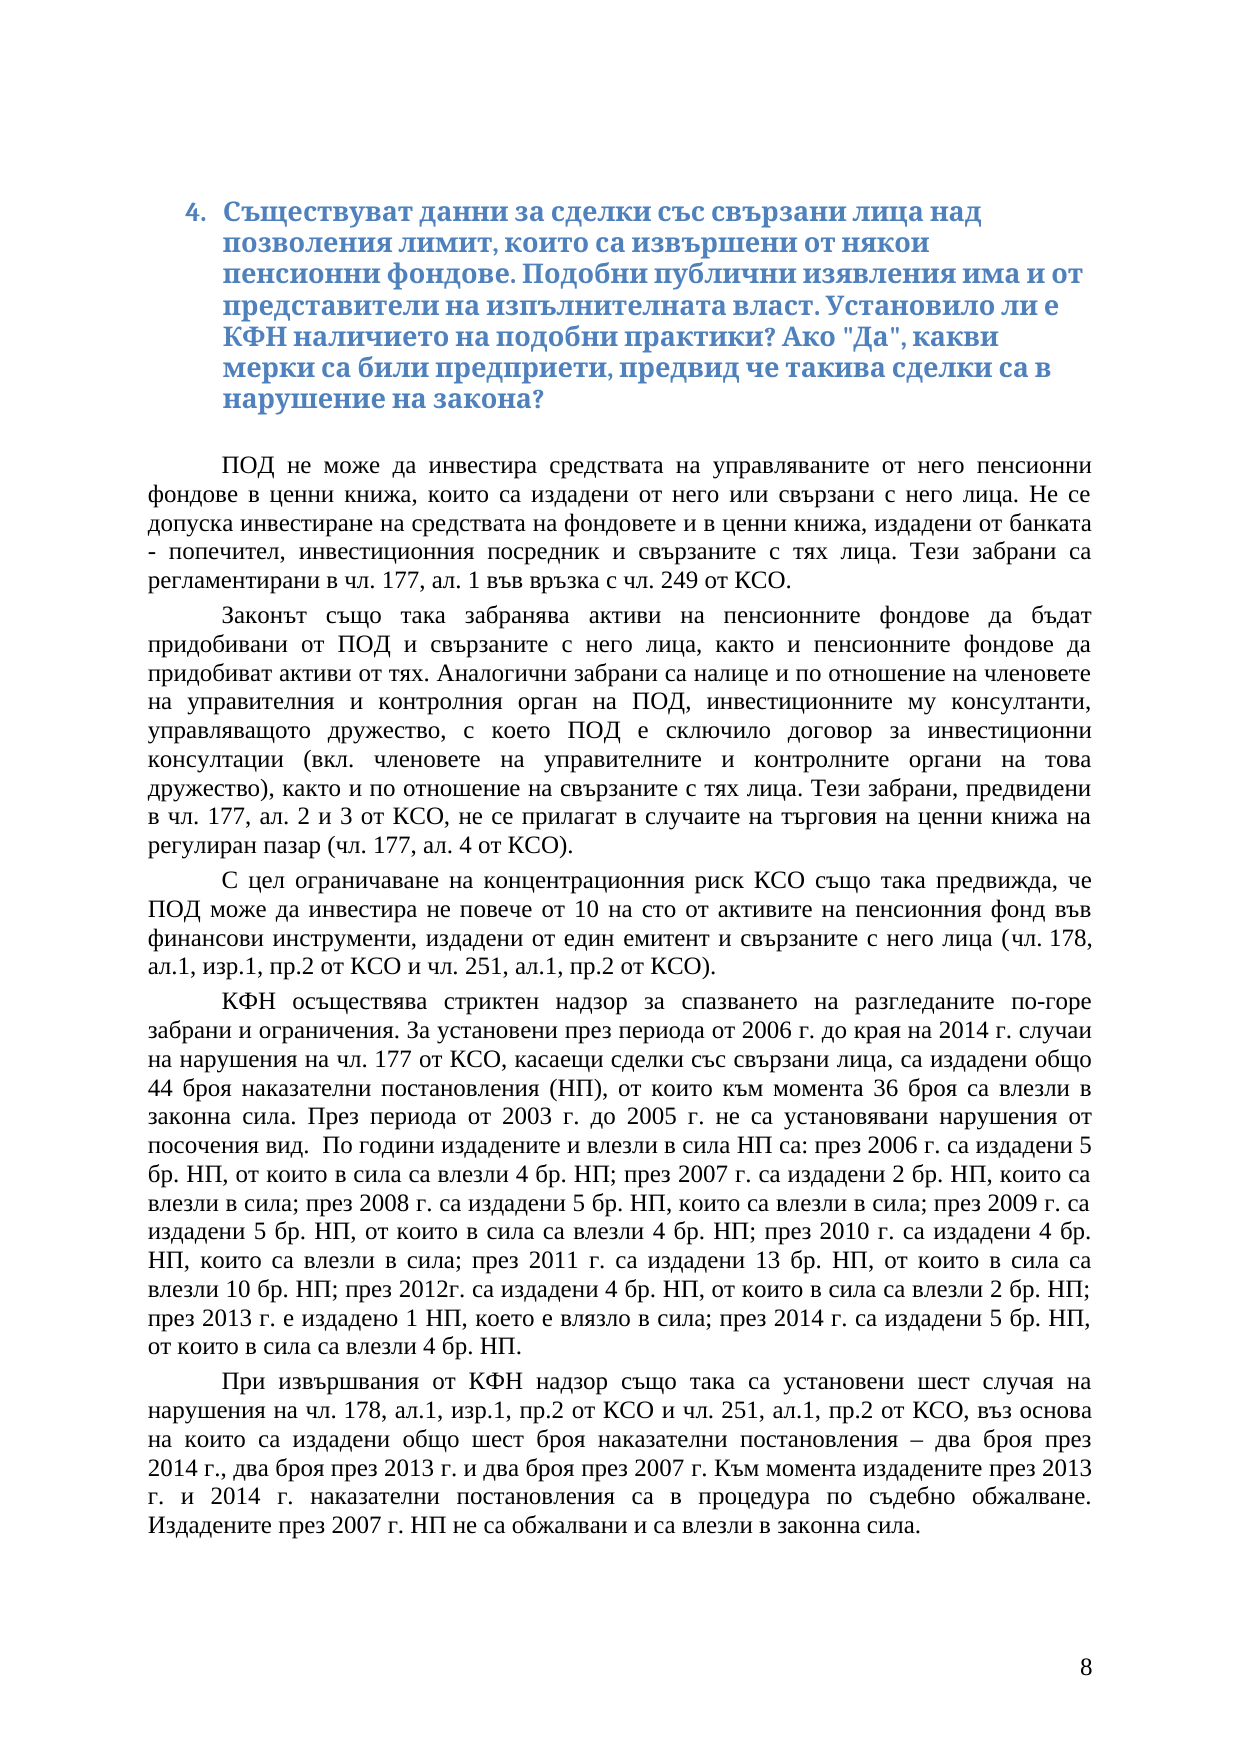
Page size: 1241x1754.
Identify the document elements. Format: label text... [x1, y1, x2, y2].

text Законът също така забранява активи на пенсионните фондове да бъдат придобивани от ПОД и свързаните с него лица, както и пенсионните фондове да придобиват активи от тях. Аналогични забрани са налице и по отношение на членовете на управителния и контролния орган на ПОД, инвестиционните му консултанти, управляващото дружество, с което ПОД е сключило договор за инвестиционни консултации (вкл. членовете на управителните и контролните органи на това дружество), както и по отношение на свързаните с тях лица. Тези забрани, предвидени в чл. 177, ал. 2 и 3 от КСО, не се прилагат в случаите на търговия на ценни книжа на регулиран пазар (чл. 177, ал. 4 от КСО). [148, 600, 1093, 859]
text ПОД не може да инвестира средствата на управляваните от него пенсионни фондове в ценни книжа, които са издадени от него или свързани с него лица. Не се допуска инвестиране на средствата на фондовете и в ценни книжа, издадени от банката - попечител, инвестиционния посредник и свързаните с тях лица. Тези забрани са регламентирани в чл. 177, ал. 1 във връзка с чл. 249 от КСО. [148, 450, 1093, 594]
text При извършвания от КФН надзор също така са установени шест случая на нарушения на чл. 178, ал.1, изр.1, пр.2 от КСО и чл. 251, ал.1, пр.2 от КСО, въз основа на които са издадени общо шест броя наказателни постановления – два броя през 2014 г., два броя през 2013 г. и два броя през 2007 г. Към момента издадените през 2013 г. и 2014 г. наказателни постановления са в процедура по съдебно обжалване. Издадените през 2007 г. НП не са обжалвани и са влезли в законна сила. [148, 1366, 1093, 1539]
subtitle Съществуват данни за сделки със свързани лица над позволения лимит, които са извършени от някои пенсионни фондове. Подобни публични изявления има и от представители на изпълнителната власт. Установило ли е КФН наличието на подобни практики? Ако "Да", какви мерки са били предприети, предвид че такива сделки са в нарушение на закона? [185, 197, 1093, 415]
text КФН осъществява стриктен надзор за спазването на разгледаните по-горе забрани и ограничения. За установени през периода от 2006 г. до края на 2014 г. случаи на нарушения на чл. 177 от КСО, касаещи сделки със свързани лица, са издадени общо 44 броя наказателни постановления (НП), от които към момента 36 броя са влезли в законна сила. През периода от 2003 г. до 2005 г. не са установявани нарушения от посочения вид. По години издадените и влезли в сила НП са: през 2006 г. са издадени 5 бр. НП, от които в сила са влезли 4 бр. НП; през 2007 г. са издадени 2 бр. НП, които са влезли в сила; през 2008 г. са издадени 5 бр. НП, които са влезли в сила; през 2009 г. са издадени 5 бр. НП, от които в сила са влезли 4 бр. НП; през 2010 г. са издадени 4 бр. НП, които са влезли в сила; през 2011 г. са издадени 13 бр. НП, от които в сила са влезли 10 бр. НП; през 2012г. са издадени 4 бр. НП, от които в сила са влезли 2 бр. НП; през 2013 г. е издадено 1 НП, което е влязло в сила; през 2014 г. са издадени 5 бр. НП, от които в сила са влезли 4 бр. НП. [148, 986, 1093, 1360]
text С цел ограничаване на концентрационния риск КСО също така предвижда, че ПОД може да инвестира не повече от 10 на сто от активите на пенсионния фонд във финансови инструменти, издадени от един емитент и свързаните с него лица (чл. 178, ал.1, изр.1, пр.2 от КСО и чл. 251, ал.1, пр.2 от КСО). [148, 865, 1093, 980]
